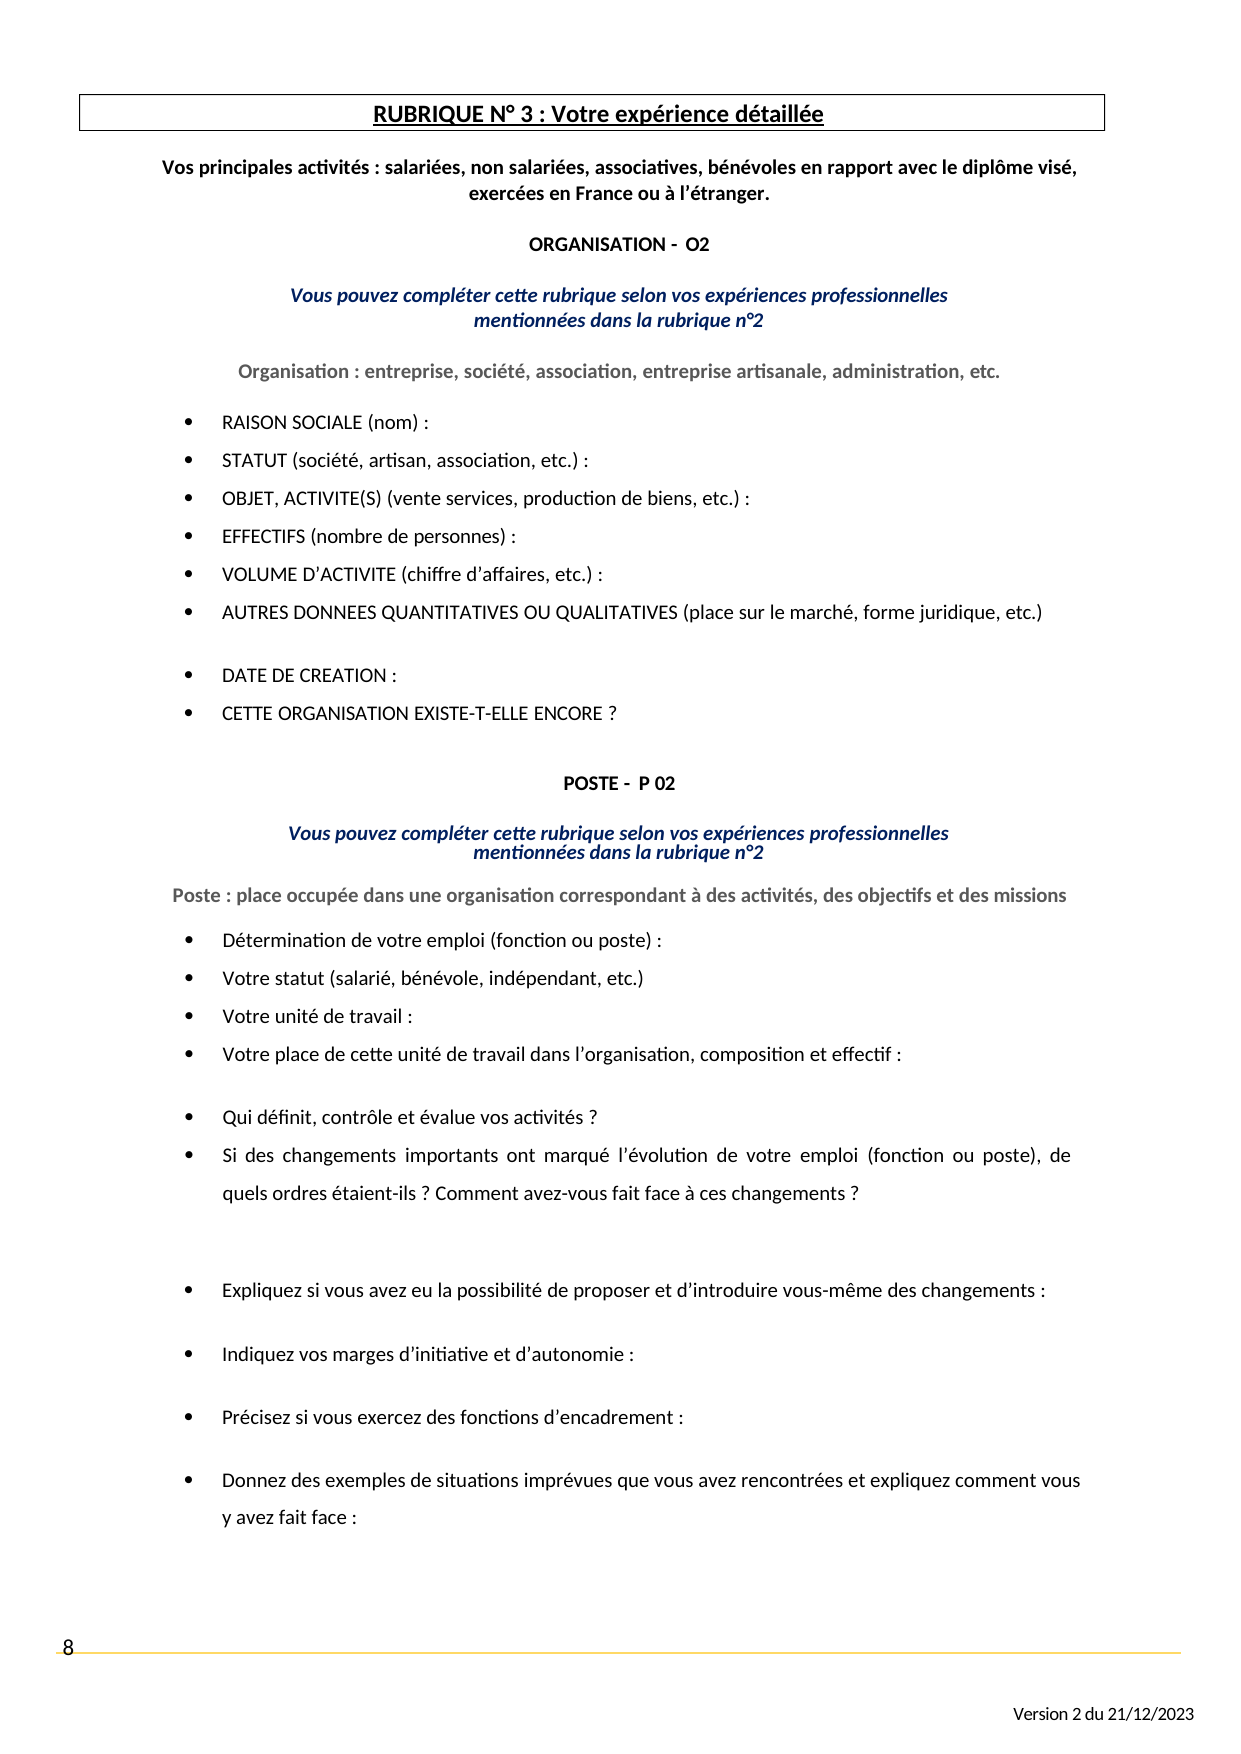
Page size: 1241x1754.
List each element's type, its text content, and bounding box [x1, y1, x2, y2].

text Vos principales activités : salariées, non salariées, associatives, bénévoles en rapport avec le diplôme visé, exercées en France ou à l’étranger. [129, 154, 1110, 205]
list Donnez des exemples de situations imprévues que vous avez rencontrées et expliquez comment vous y avez fait face : [185, 1467, 1085, 1529]
list VOLUME D’ACTIVITE (chiffre d’affaires, etc.) : [185, 561, 1178, 587]
text Vous pouvez compléter cette rubrique selon vos expériences professionnelles [129, 282, 1110, 307]
list AUTRES DONNEES QUANTITATIVES OU QUALITATIVES (place sur le marché, forme juridique, etc.) [185, 599, 1178, 625]
list EFFECTIFS (nombre de personnes) : [185, 523, 1178, 549]
text mentionnées dans la rubrique n°2 [129, 307, 1110, 332]
list OBJET, ACTIVITE(S) (vente services, production de biens, etc.) : [185, 485, 1178, 511]
list DATE DE CREATION : [185, 662, 1178, 688]
subtitle Poste : place occupée dans une organisation correspondant à des activités, des objectifs et des missions [129, 882, 1110, 907]
list Votre statut (salarié, bénévole, indépendant, etc.) [185, 965, 1178, 991]
list Qui définit, contrôle et évalue vos activités ? [185, 1104, 1178, 1130]
list RAISON SOCIALE (nom) : [185, 409, 1178, 434]
list Si des changements importants ont marqué l’évolution de votre emploi (fonction ou poste), de quels ordres étaient-ils ? Comment avez-vous fait face à ces changements ? [185, 1143, 1076, 1205]
subtitle POSTE - P 02 [129, 770, 1110, 795]
list Expliquez si vous avez eu la possibilité de proposer et d’introduire vous-même des changements : [185, 1278, 1178, 1303]
text Vous pouvez compléter cette rubrique selon vos expériences professionnelles mentionnées dans la rubrique n°2 [240, 824, 998, 865]
list Indiquez vos marges d’initiative et d’autonomie : [185, 1341, 1178, 1366]
list Précisez si vous exercez des fonctions d’encadrement : [185, 1404, 1178, 1429]
list Votre place de cette unité de travail dans l’organisation, composition et effectif : [185, 1041, 1178, 1067]
list CETTE ORGANISATION EXISTE-T-ELLE ENCORE ? [185, 701, 1178, 726]
list Détermination de votre emploi (fonction ou poste) : [185, 927, 1178, 952]
list Votre unité de travail : [185, 1003, 1178, 1029]
list STATUT (société, artisan, association, etc.) : [185, 447, 1178, 472]
subtitle ORGANISATION - O2 [129, 231, 1110, 256]
subtitle Organisation : entreprise, société, association, entreprise artisanale, administration, etc. [129, 358, 1110, 383]
